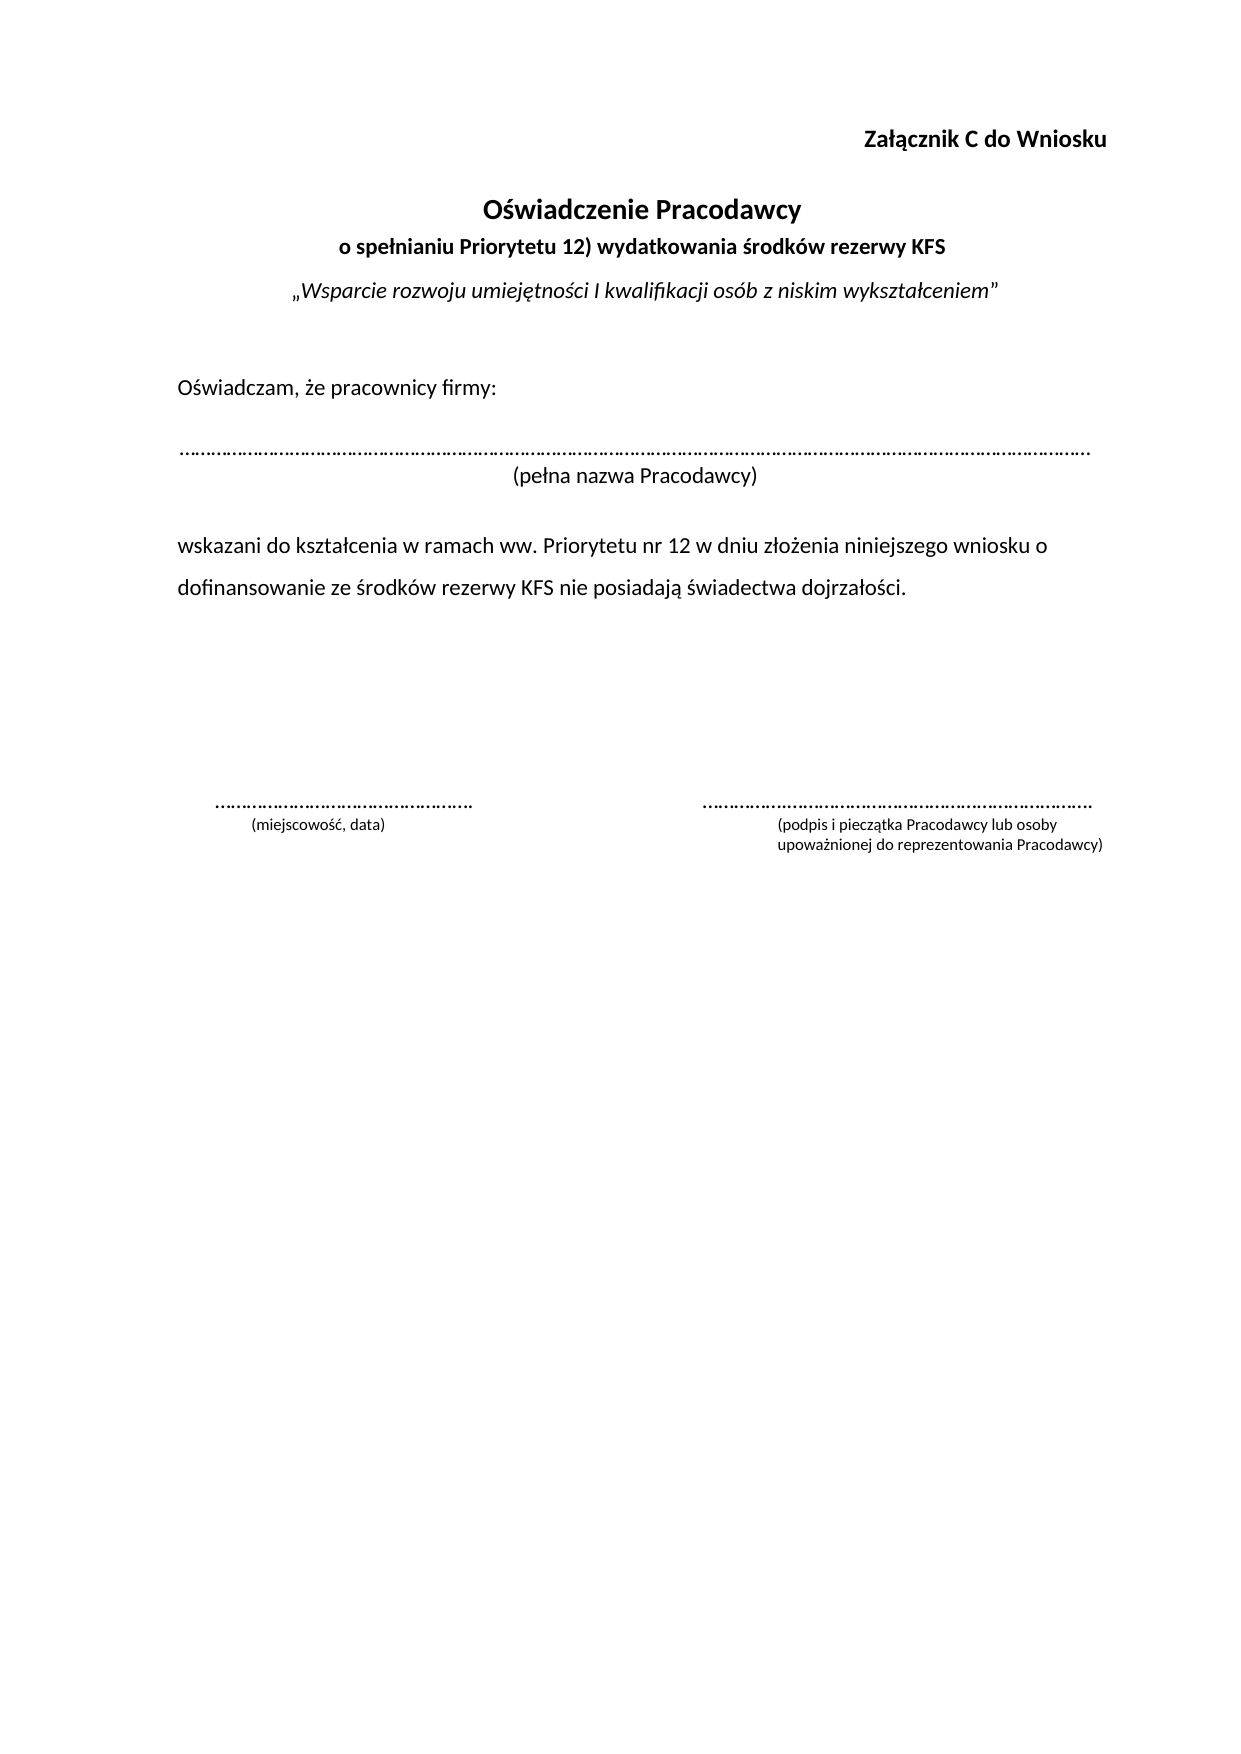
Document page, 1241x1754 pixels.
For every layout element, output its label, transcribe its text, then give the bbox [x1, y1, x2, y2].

text (pełna nazwa Pracodawcy) [177, 461, 1093, 489]
text ………………………………………………………………………………………………………………………………………………………… [177, 433, 1093, 461]
text o spełnianiu Priorytetu 12) wydatkowania środków rezerwy KFS [177, 232, 1107, 260]
text wskazani do kształcenia w ramach ww. Priorytetu nr 12 w dniu złożenia niniejszego wniosku o dofinansowanie ze środków rezerwy KFS nie posiadają świadectwa dojrzałości. [177, 531, 1107, 601]
text Załącznik C do Wniosku [215, 124, 1107, 154]
text …………………………………………. …………….…………………………………………………. [215, 786, 1107, 814]
text „Wsparcie rozwoju umiejętności I kwalifikacji osób z niskim wykształceniem” [177, 276, 1107, 304]
text Oświadczam, że pracownicy firmy: [177, 373, 1072, 401]
text (miejscowość, data) (podpis i pieczątka Pracodawcy lub osoby upoważnionej do reprezentowania Pracodawcy) [251, 814, 1107, 854]
text Oświadczenie Pracodawcy [177, 191, 1107, 226]
